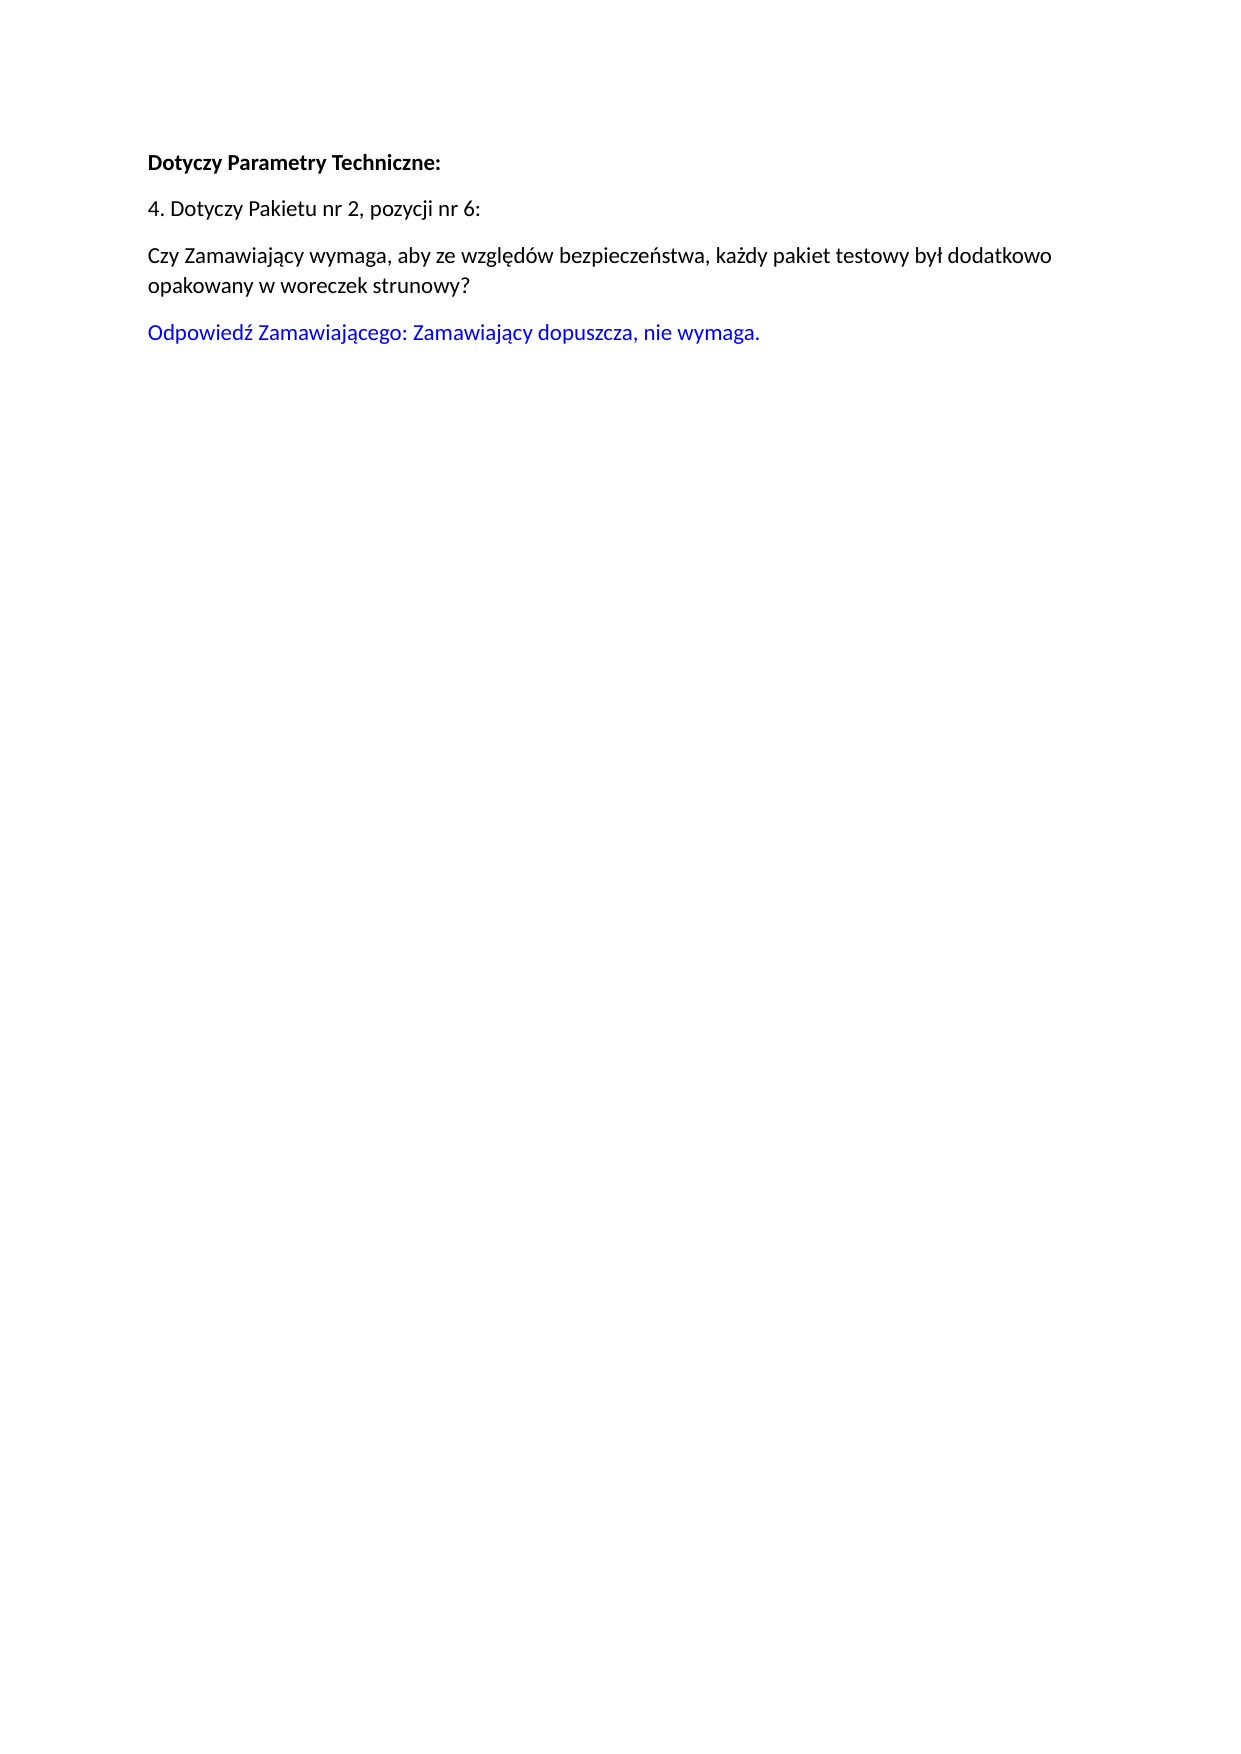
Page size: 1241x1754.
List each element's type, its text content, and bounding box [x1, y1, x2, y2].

text 4. Dotyczy Pakietu nr 2, pozycji nr 6: [148, 194, 1093, 222]
text Odpowiedź Zamawiającego: Zamawiający dopuszcza, nie wymaga. [148, 318, 1093, 346]
text Czy Zamawiający wymaga, aby ze względów bezpieczeństwa, każdy pakiet testowy był dodatkowo opakowany w woreczek strunowy? [148, 241, 1093, 299]
text Dotyczy Parametry Techniczne: [148, 148, 1093, 176]
